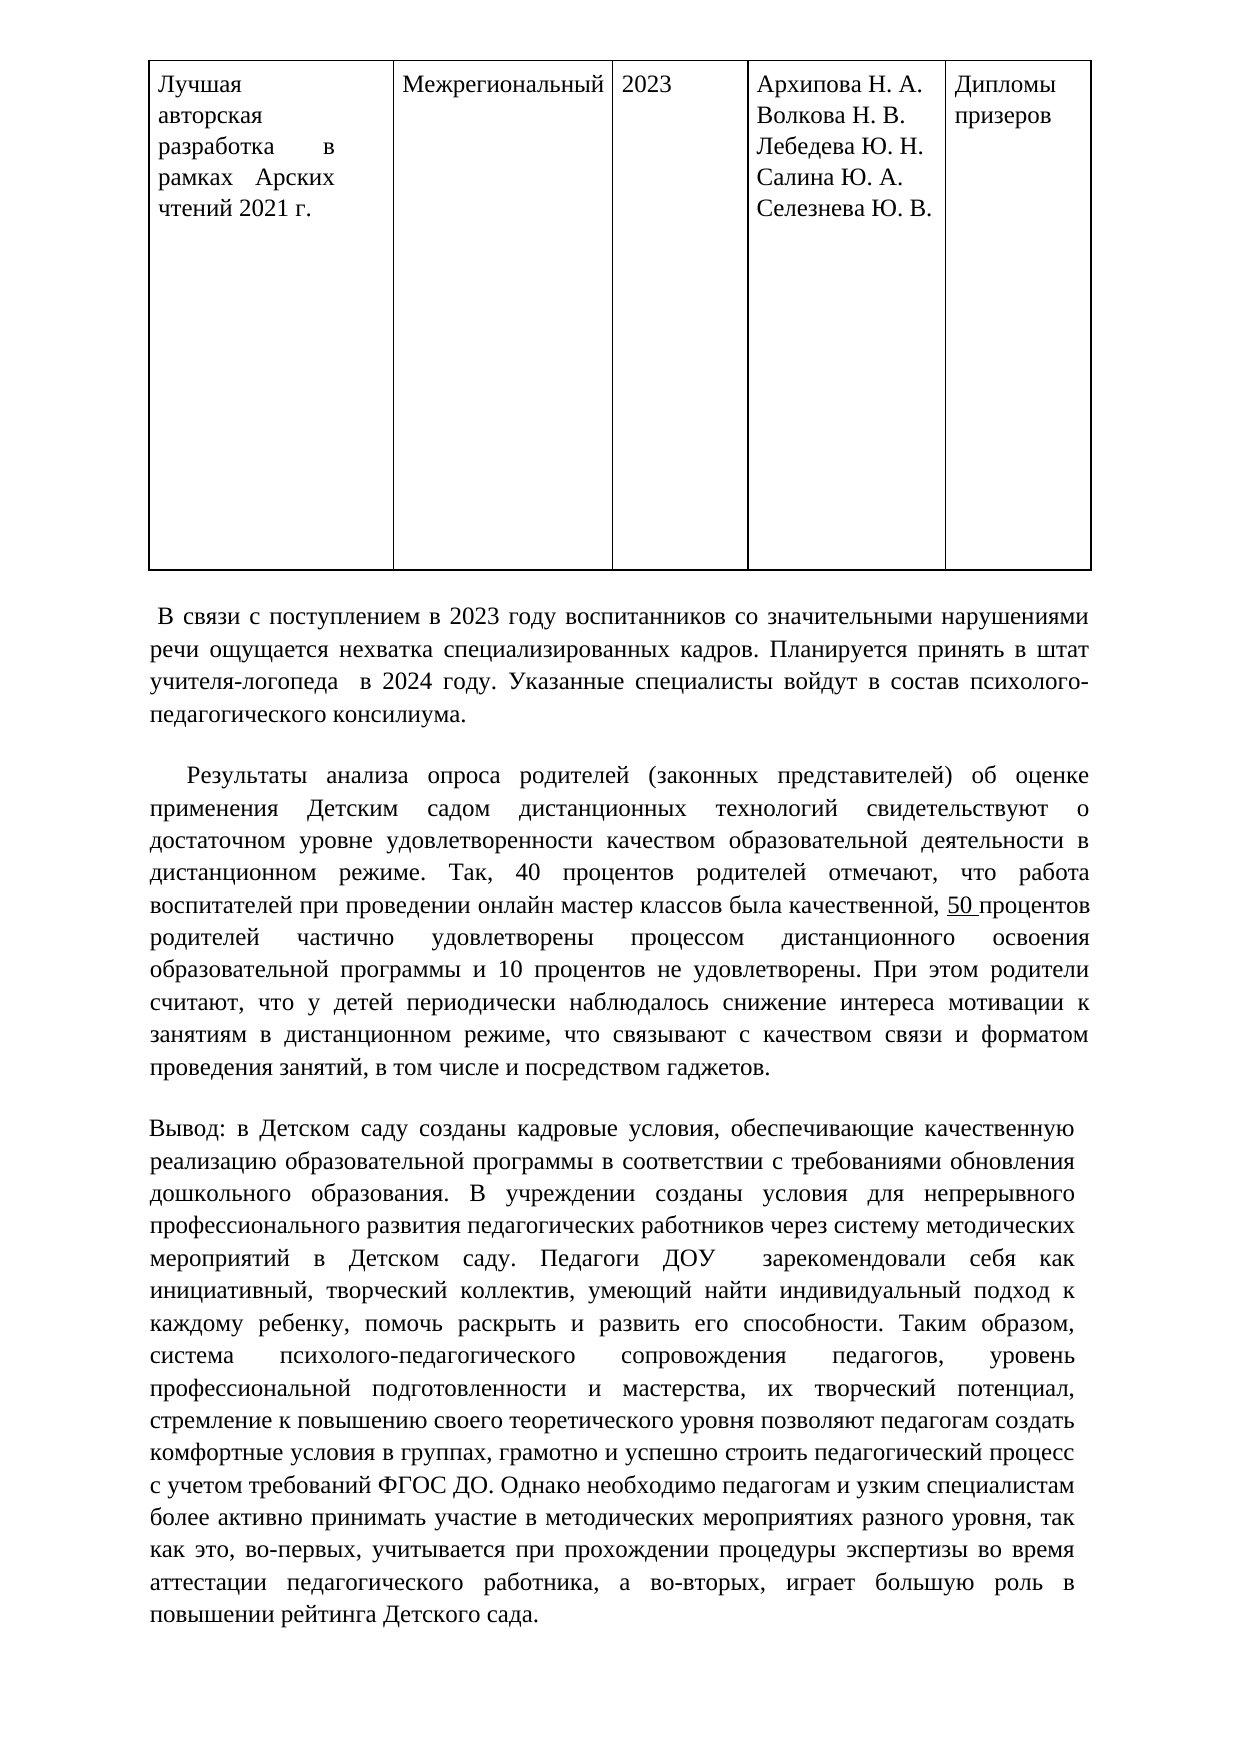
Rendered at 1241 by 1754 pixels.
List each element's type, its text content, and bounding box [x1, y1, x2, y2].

text Результаты анализа опроса родителей (законных представителей) об оценке применения Детским садом дистанционных технологий свидетельствуют о достаточном уровне удовлетворенности качеством образовательной деятельности в дистанционном режиме. Так, 40 процентов родителей отмечают, что работа воспитателей при проведении онлайн мастер классов была качественной, 50 процентов родителей частично удовлетворены процессом дистанционного освоения образовательной программы и 10 процентов не удовлетворены. При этом родители считают, что у детей периодически наблюдалось снижение интереса мотивации к занятиям в дистанционном режиме, что связывают с качеством связи и форматом проведения занятий, в том числе и посредством гаджетов. [148, 760, 1090, 1081]
table_cell Дипломы призеров [946, 61, 1090, 569]
table_cell Межрегиональный [394, 61, 612, 569]
table_cell Лучшая авторская разработка в рамках Арских чтений 2021 г. [150, 61, 393, 569]
table_cell 2023 [613, 61, 747, 569]
text Вывод: в Детском саду созданы кадровые условия, обеспечивающие качественную реализацию образовательной программы в соответствии с требованиями обновления дошкольного образования. В учреждении созданы условия для непрерывного профессионального развития педагогических работников через систему методических мероприятий в Детском саду. Педагоги ДОУ зарекомендовали себя как инициативный, творческий коллектив, умеющий найти индивидуальный подход к каждому ребенку, помочь раскрыть и развить его способности. Таким образом, система психолого-педагогического сопровождения педагогов, уровень профессиональной подготовленности и мастерства, их творческий потенциал, стремление к повышению своего теоретического уровня позволяют педагогам создать комфортные условия в группах, грамотно и успешно строить педагогический процесс с учетом требований ФГОС ДО. Однако необходимо педагогам и узким специалистам более активно принимать участие в методических мероприятиях разного уровня, так как это, во-первых, учитывается при прохождении процедуры экспертизы во время аттестации педагогического работника, а во-вторых, играет большую роль в повышении рейтинга Детского сада. [148, 1113, 1076, 1628]
text В связи с поступлением в 2023 году воспитанников со значительными нарушениями речи ощущается нехватка специализированных кадров. Планируется принять в штат учителя-логопеда в 2024 году. Указанные специалисты войдут в состав психолого-педагогического консилиума. [148, 601, 1090, 727]
table_cell Архипова Н. А. Волкова Н. В. Лебедева Ю. Н. Салина Ю. А. Селезнева Ю. В. [749, 61, 945, 569]
